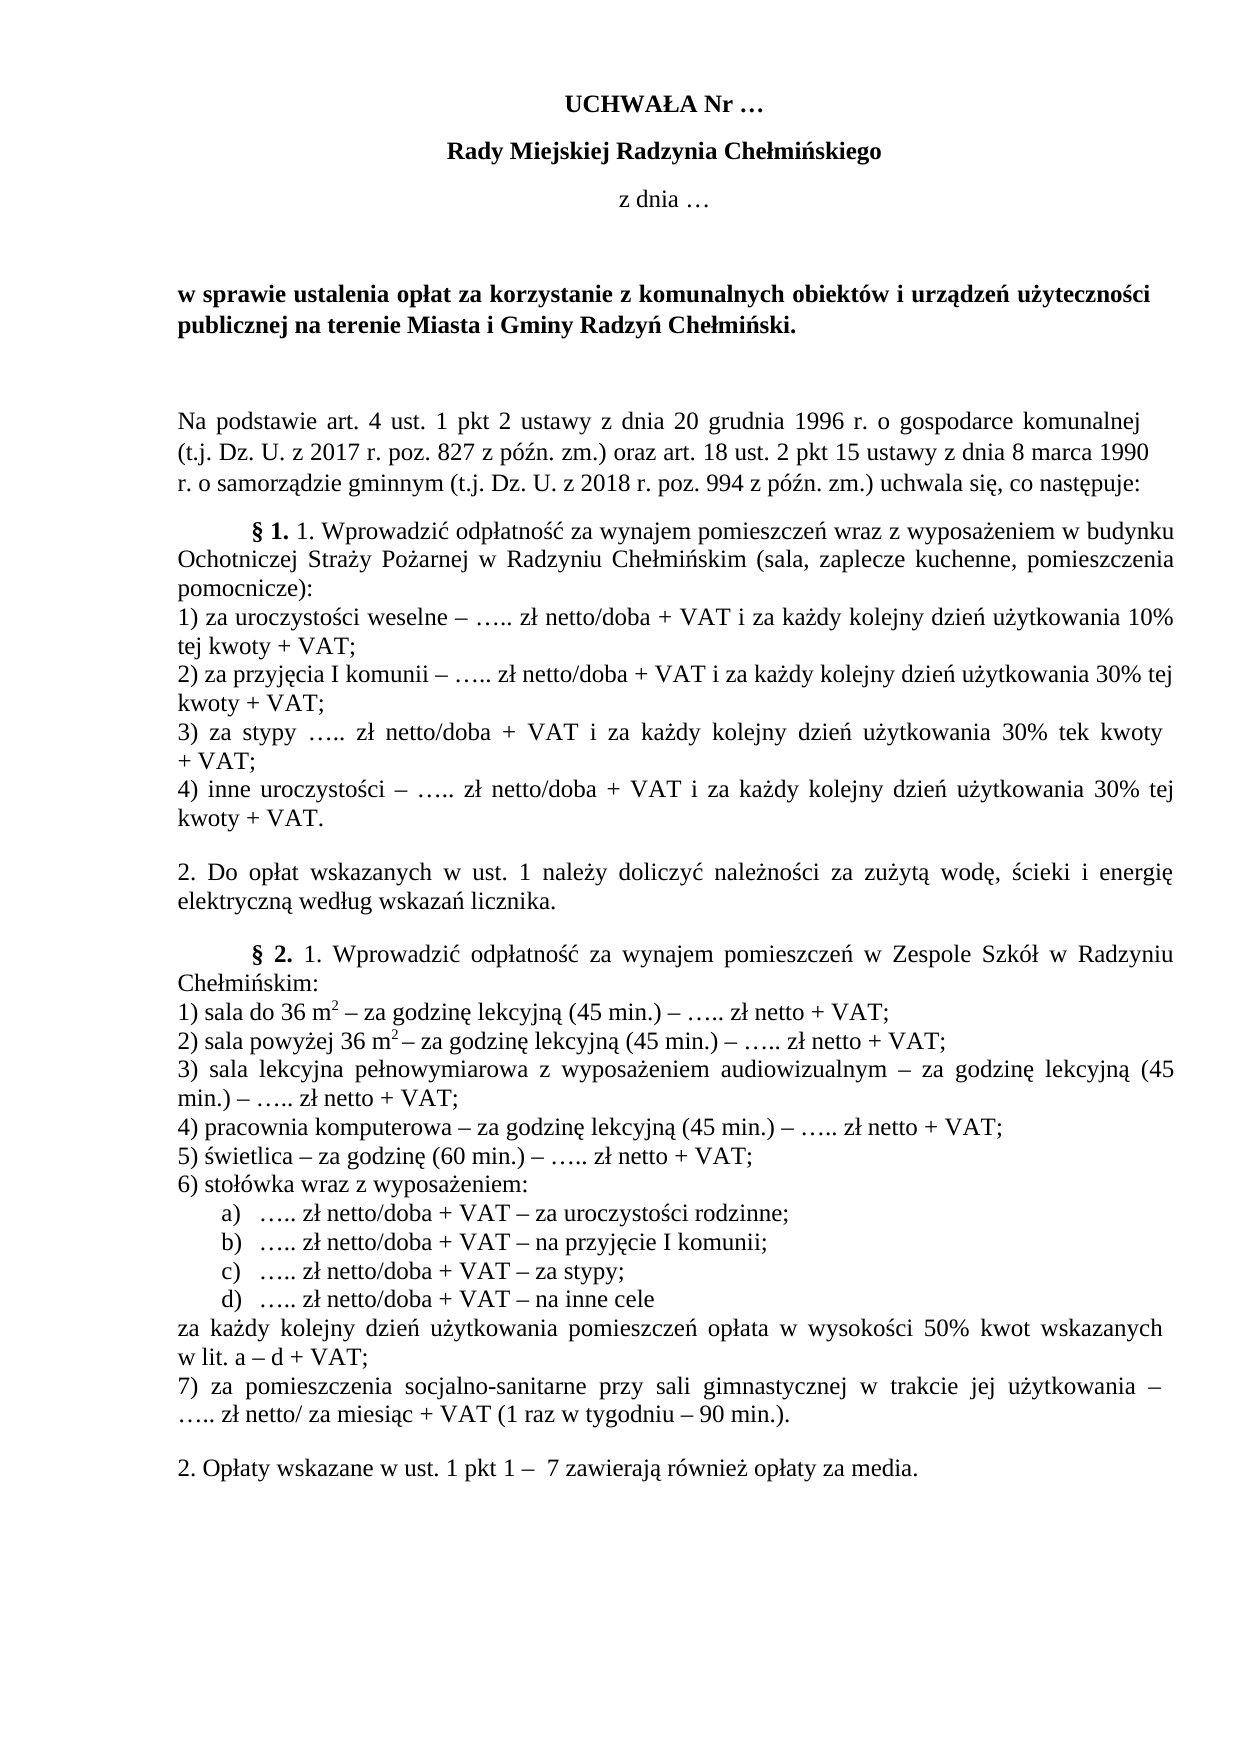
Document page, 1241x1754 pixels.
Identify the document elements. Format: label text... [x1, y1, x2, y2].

title 3) za stypy ….. zł netto/doba + VAT i za każdy kolejny dzień użytkowania 30% tek kwoty + VAT; [177, 717, 1175, 774]
title 4) inne uroczystości – ….. zł netto/doba + VAT i za każdy kolejny dzień użytkowania 30% tej kwoty + VAT. [177, 774, 1175, 832]
title § 1. 1. Wprowadzić odpłatność za wynajem pomieszczeń wraz z wyposażeniem w budynku Ochotniczej Straży Pożarnej w Radzyniu Chełmińskim (sala, zaplecze kuchenne, pomieszczenia pomocnicze): [177, 516, 1175, 602]
title 2. Opłaty wskazane w ust. 1 pkt 1 – 7 zawierają również opłaty za media. [177, 1453, 1175, 1482]
title ….. zł netto/doba + VAT – za stypy; [221, 1256, 1175, 1284]
text w sprawie ustalenia opłat za korzystanie z komunalnych obiektów i urządzeń użyteczności publicznej na terenie Miasta i Gminy Radzyń Chełmiński. [177, 279, 1152, 339]
title ….. zł netto/doba + VAT – na przyjęcie I komunii; [221, 1227, 1175, 1256]
title 7) za pomieszczenia socjalno-sanitarne przy sali gimnastycznej w trakcie jej użytkowania – ….. zł netto/ za miesiąc + VAT (1 raz w tygodniu – 90 min.). [177, 1371, 1175, 1428]
title 5) świetlica – za godzinę (60 min.) – ….. zł netto + VAT; [177, 1141, 1175, 1169]
title § 2. 1. Wprowadzić odpłatność za wynajem pomieszczeń w Zespole Szkół w Radzyniu Chełmińskim: [177, 939, 1175, 997]
title za każdy kolejny dzień użytkowania pomieszczeń opłata w wysokości 50% kwot wskazanych w lit. a – d + VAT; [177, 1313, 1175, 1371]
title ….. zł netto/doba + VAT – na inne cele [221, 1284, 1175, 1313]
title 3) sala lekcyjna pełnowymiarowa z wyposażeniem audiowizualnym – za godzinę lekcyjną (45 min.) – ….. zł netto + VAT; [177, 1054, 1175, 1112]
title 1) sala do 36 m2 – za godzinę lekcyjną (45 min.) – ….. zł netto + VAT; [177, 997, 1175, 1026]
text UCHWAŁA Nr … [177, 89, 1152, 117]
title ….. zł netto/doba + VAT – za uroczystości rodzinne; [221, 1198, 1175, 1227]
title 2. Do opłat wskazanych w ust. 1 należy doliczyć należności za zużytą wodę, ścieki i energię elektryczną według wskazań licznika. [177, 857, 1175, 914]
text Na podstawie art. 4 ust. 1 pkt 2 ustawy z dnia 20 grudnia 1996 r. o gospodarce komunalnej (t.j. Dz. U. z 2017 r. poz. 827 z późn. zm.) oraz art. 18 ust. 2 pkt 15 ustawy z dnia 8 marca 1990 r. o samorządzie gminnym (t.j. Dz. U. z 2018 r. poz. 994 z późn. zm.) uchwala się, co następuje: [177, 406, 1152, 497]
title 2) za przyjęcia I komunii – ….. zł netto/doba + VAT i za każdy kolejny dzień użytkowania 30% tej kwoty + VAT; [177, 659, 1175, 717]
title 6) stołówka wraz z wyposażeniem: [177, 1169, 1175, 1198]
title 2) sala powyżej 36 m2 – za godzinę lekcyjną (45 min.) – ….. zł netto + VAT; [177, 1026, 1175, 1054]
title 4) pracownia komputerowa – za godzinę lekcyjną (45 min.) – ….. zł netto + VAT; [177, 1112, 1175, 1141]
text Rady Miejskiej Radzynia Chełmińskiego [177, 136, 1152, 165]
title 1) za uroczystości weselne – ….. zł netto/doba + VAT i za każdy kolejny dzień użytkowania 10% tej kwoty + VAT; [177, 602, 1175, 659]
text z dnia … [177, 184, 1152, 213]
